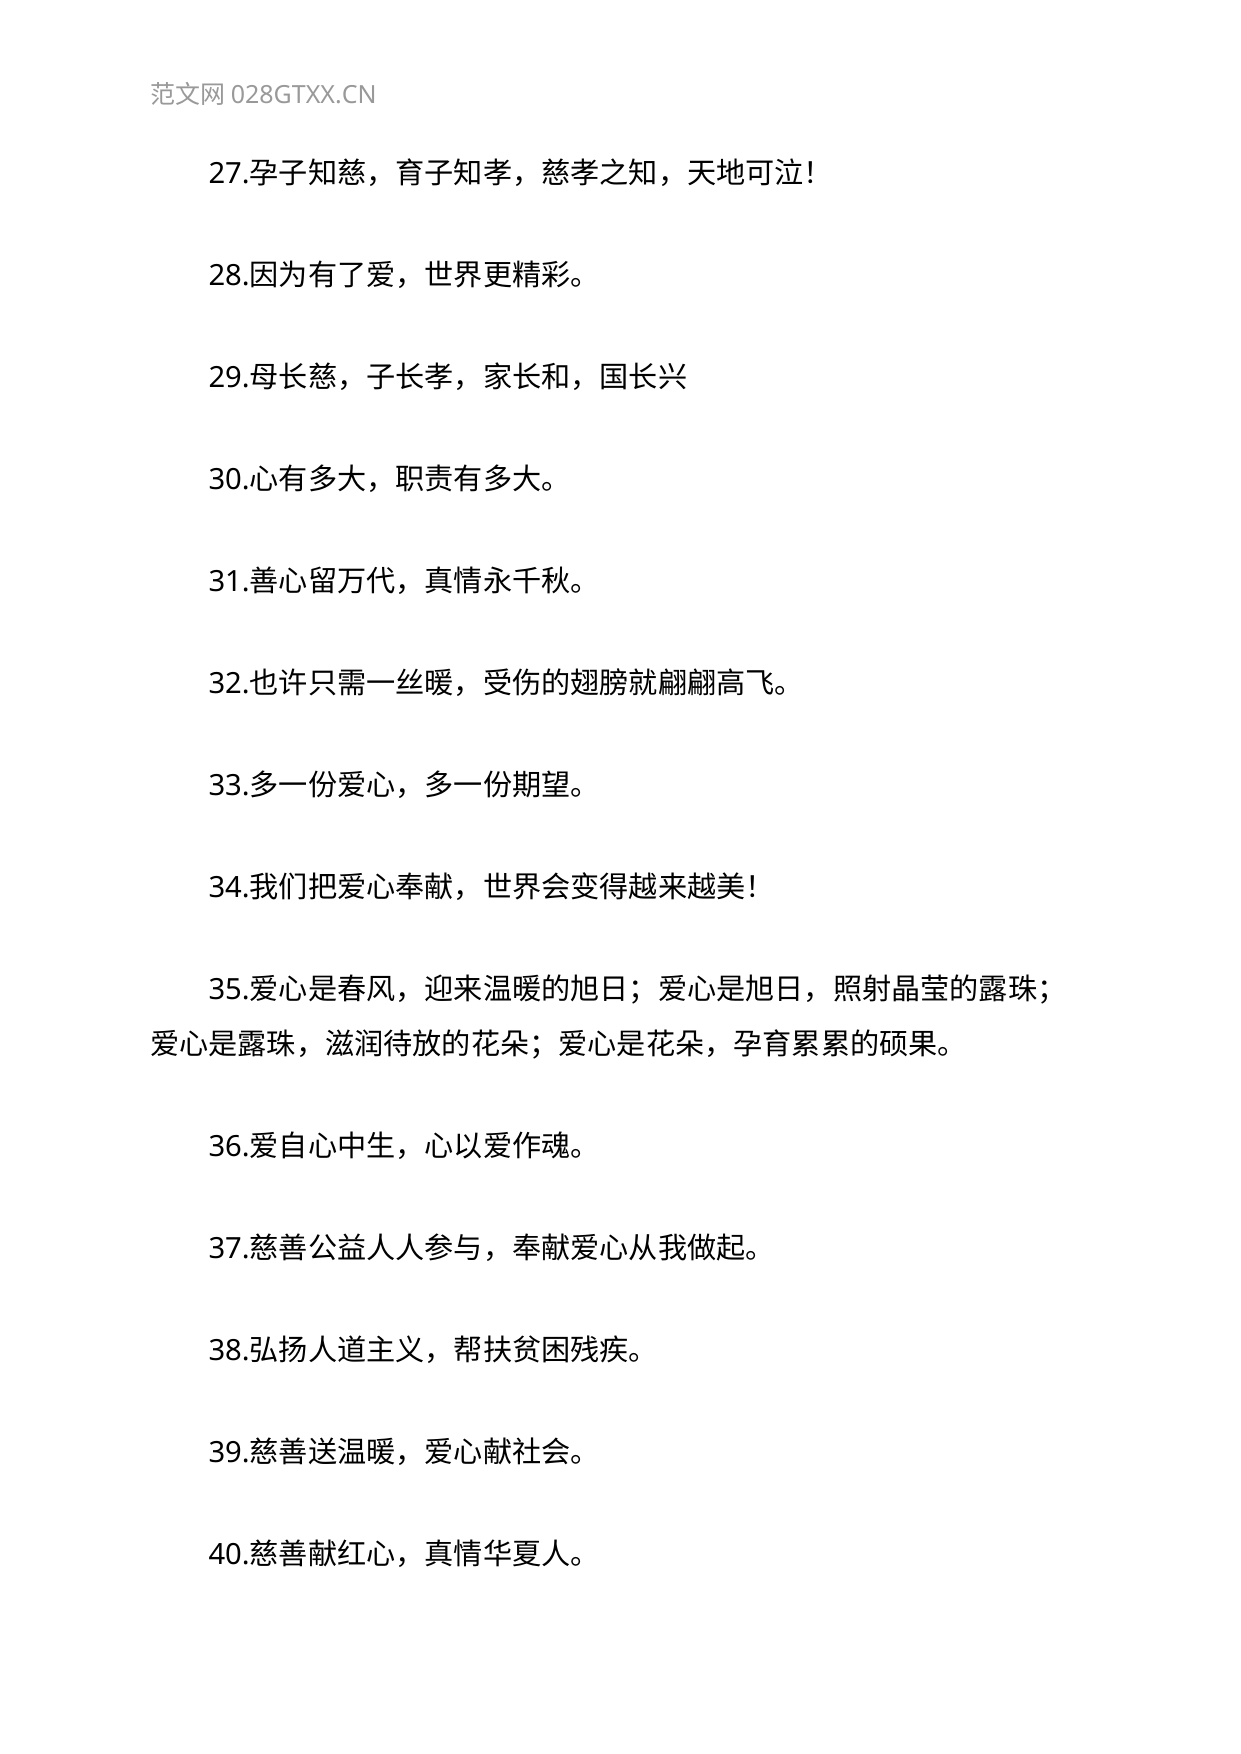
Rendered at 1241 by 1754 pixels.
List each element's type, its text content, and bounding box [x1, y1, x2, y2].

text 31.善心留万代，真情永千秋。 [150, 558, 1090, 600]
text 30.心有多大，职责有多大。 [150, 456, 1090, 498]
text 36.爱自心中生，心以爱作魂。 [150, 1123, 1090, 1165]
text 27.孕子知慈，育子知孝，慈孝之知，天地可泣！ [150, 150, 1090, 192]
text 34.我们把爱心奉献，世界会变得越来越美！ [150, 864, 1090, 906]
text 28.因为有了爱，世界更精彩。 [150, 252, 1090, 294]
text 29.母长慈，子长孝，家长和，国长兴 [150, 354, 1090, 396]
text 35.爱心是春风，迎来温暖的旭日；爱心是旭日，照射晶莹的露珠；爱心是露珠，滋润待放的花朵；爱心是花朵，孕育累累的硕果。 [150, 966, 1090, 1063]
text 40.慈善献红心，真情华夏人。 [150, 1531, 1090, 1573]
text 33.多一份爱心，多一份期望。 [150, 762, 1090, 804]
text 39.慈善送温暖，爱心献社会。 [150, 1428, 1090, 1471]
text 37.慈善公益人人参与，奉献爱心从我做起。 [150, 1224, 1090, 1267]
text 32.也许只需一丝暖，受伤的翅膀就翩翩高飞。 [150, 660, 1090, 702]
text 38.弘扬人道主义，帮扶贫困残疾。 [150, 1327, 1090, 1369]
